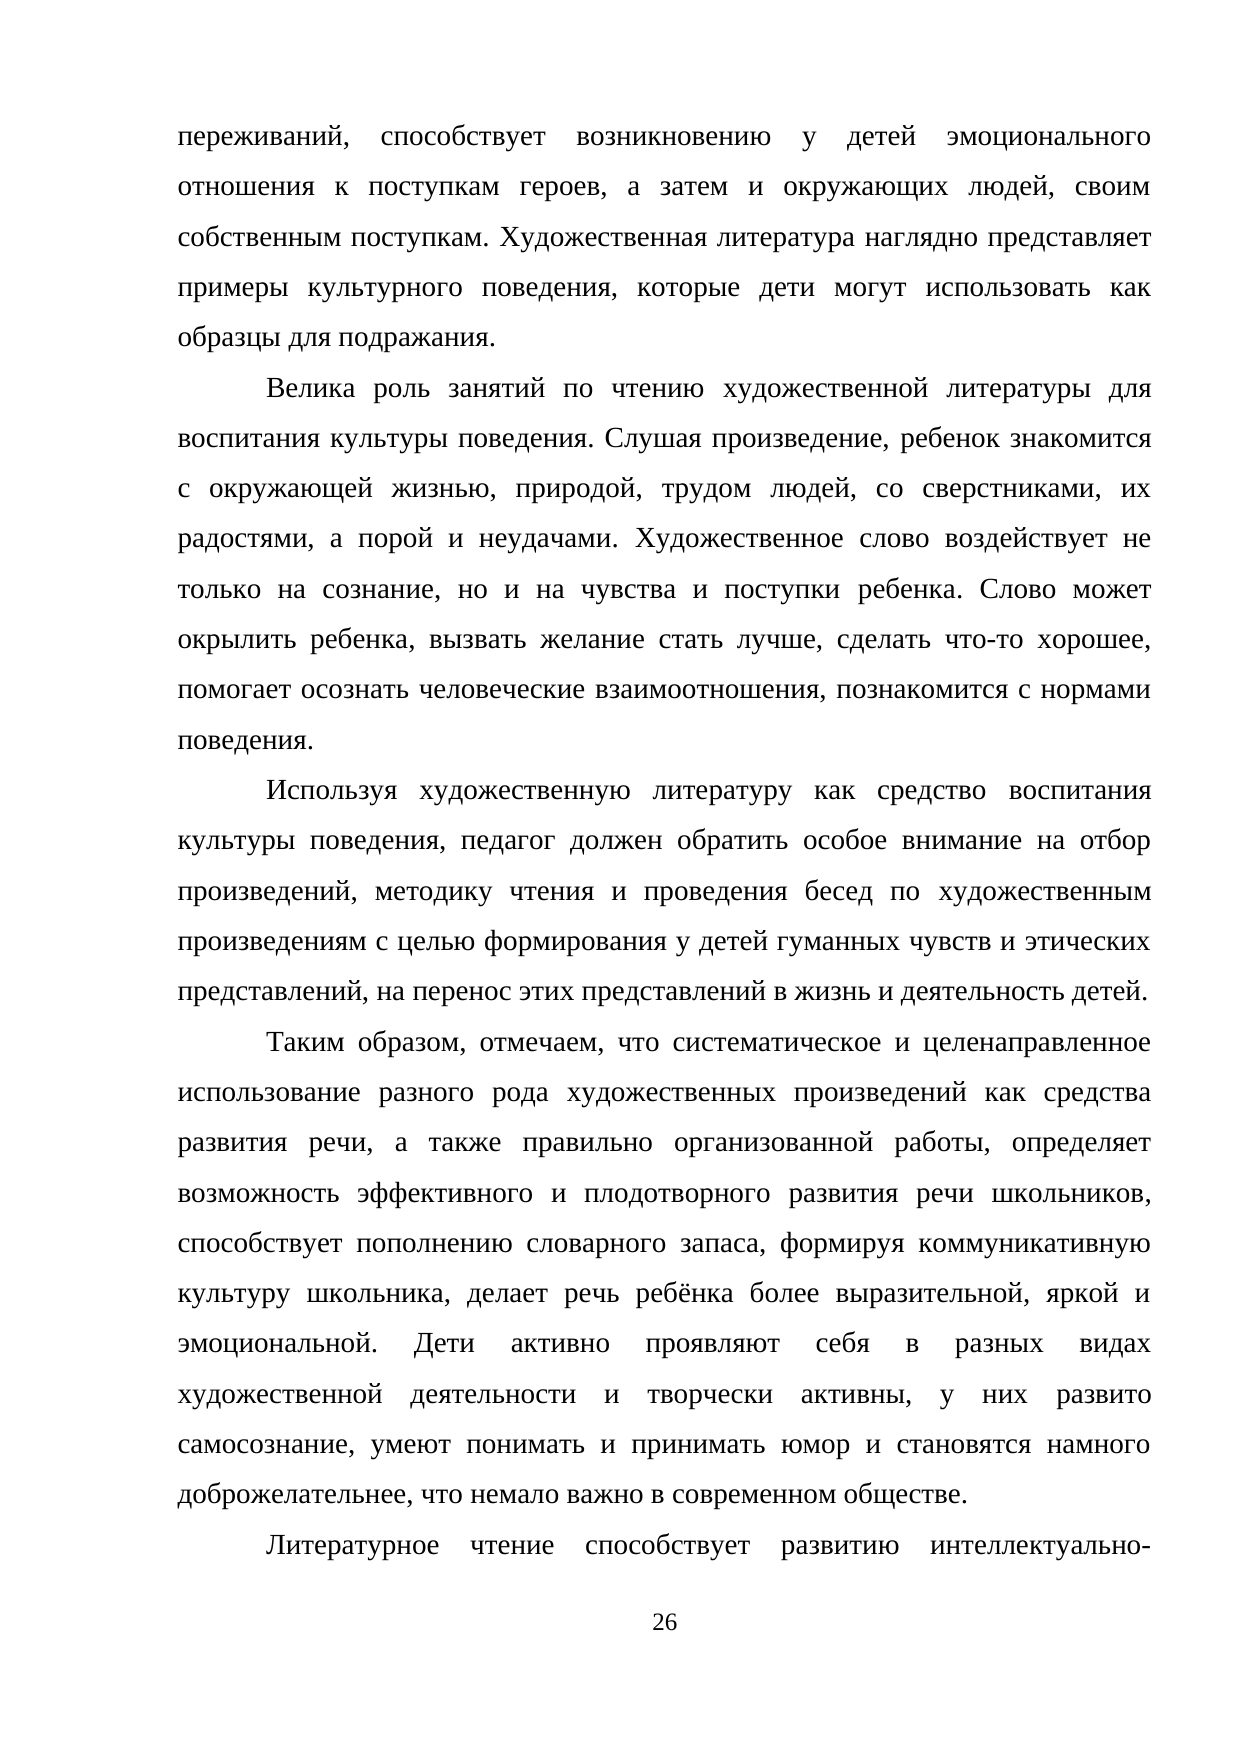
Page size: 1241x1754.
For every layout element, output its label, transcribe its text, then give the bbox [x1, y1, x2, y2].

text Велика роль занятий по чтению художественной литературы для воспитания культуры поведения. Слушая произведение, ребенок знакомится с окружающей жизнью, природой, трудом людей, со сверстниками, их радостями, а порой и неудачами. Художественное слово воздействует не только на сознание, но и на чувства и поступки ребенка. Слово может окрылить ребенка, вызвать желание стать лучше, сделать что-то хорошее, помогает осознать человеческие взаимоотношения, познакомится с нормами поведения. [177, 370, 1152, 755]
text Используя художественную литературу как средство воспитания культуры поведения, педагог должен обратить особое внимание на отбор произведений, методику чтения и проведения бесед по художественным произведениям с целью формирования у детей гуманных чувств и этических представлений, на перенос этих представлений в жизнь и деятельность детей. [177, 772, 1152, 1007]
text Таким образом, отмечаем, что систематическое и целенаправленное использование разного рода художественных произведений как средства развития речи, а также правильно организованной работы, определяет возможность эффективного и плодотворного развития речи школьников, способствует пополнению словарного запаса, формируя коммуникативную культуру школьника, делает речь ребёнка более выразительной, яркой и эмоциональной. Дети активно проявляют себя в разных видах художественной деятельности и творчески активны, у них развито самосознание, умеют понимать и принимать юмор и становятся намного доброжелательнее, что немало важно в современном обществе. [177, 1024, 1152, 1510]
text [177, 118, 1152, 353]
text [177, 1527, 1152, 1560]
